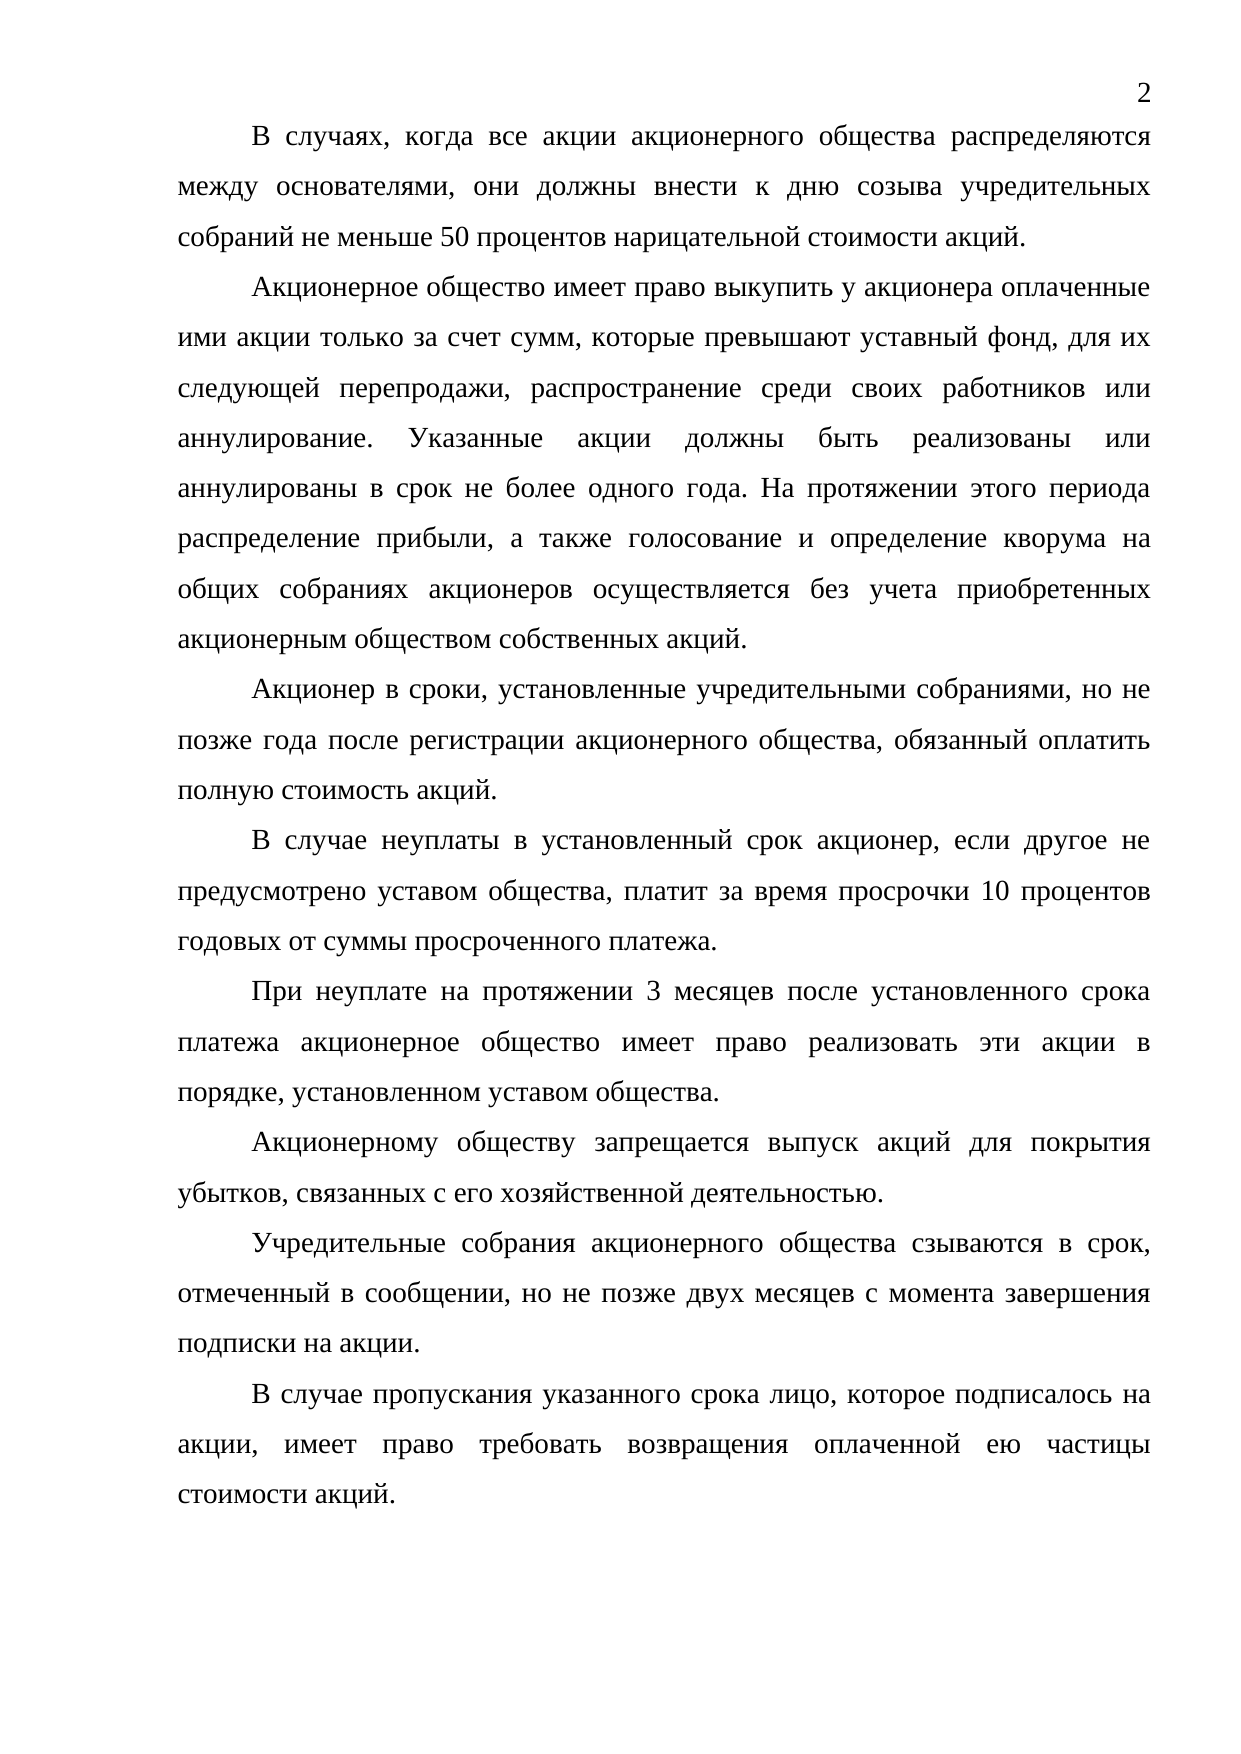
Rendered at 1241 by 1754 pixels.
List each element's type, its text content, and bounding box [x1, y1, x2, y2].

text При неуплате на протяжении 3 месяцев после установленного срока платежа акционерное общество имеет право реализовать эти акции в порядке, установленном уставом общества. [177, 973, 1152, 1108]
text Учредительные собрания акционерного общества сзываются в срок, отмеченный в сообщении, но не позже двух месяцев с момента завершения подписки на акции. [177, 1225, 1152, 1359]
text В случае неуплаты в установленный срок акционер, если другое не предусмотрено уставом общества, платит за время просрочки 10 процентов годовых от суммы просроченного платежа. [177, 822, 1152, 957]
text Акционерное общество имеет право выкупить у акционера оплаченные ими акции только за счет сумм, которые превышают уставный фонд, для их следующей перепродажи, распространение среди своих работников или аннулирование. Указанные акции должны быть реализованы или аннулированы в срок не более одного года. На протяжении этого периода распределение прибыли, а также голосование и определение кворума на общих собраниях акционеров осуществляется без учета приобретенных акционерным обществом собственных акций. [177, 269, 1152, 655]
text В случае пропускания указанного срока лицо, которое подписалось на акции, имеет право требовать возвращения оплаченной ею частицы стоимости акций. [177, 1376, 1152, 1510]
text Акционер в сроки, установленные учредительными собраниями, но не позже года после регистрации акционерного общества, обязанный оплатить полную стоимость акций. [177, 672, 1152, 806]
text Акционерному обществу запрещается выпуск акций для покрытия убытков, связанных с его хозяйственной деятельностью. [177, 1124, 1152, 1208]
text В случаях, когда все акции акционерного общества распределяются между основателями, они должны внести к дню созыва учредительных собраний не меньше 50 процентов нарицательной стоимости акций. [177, 118, 1152, 252]
